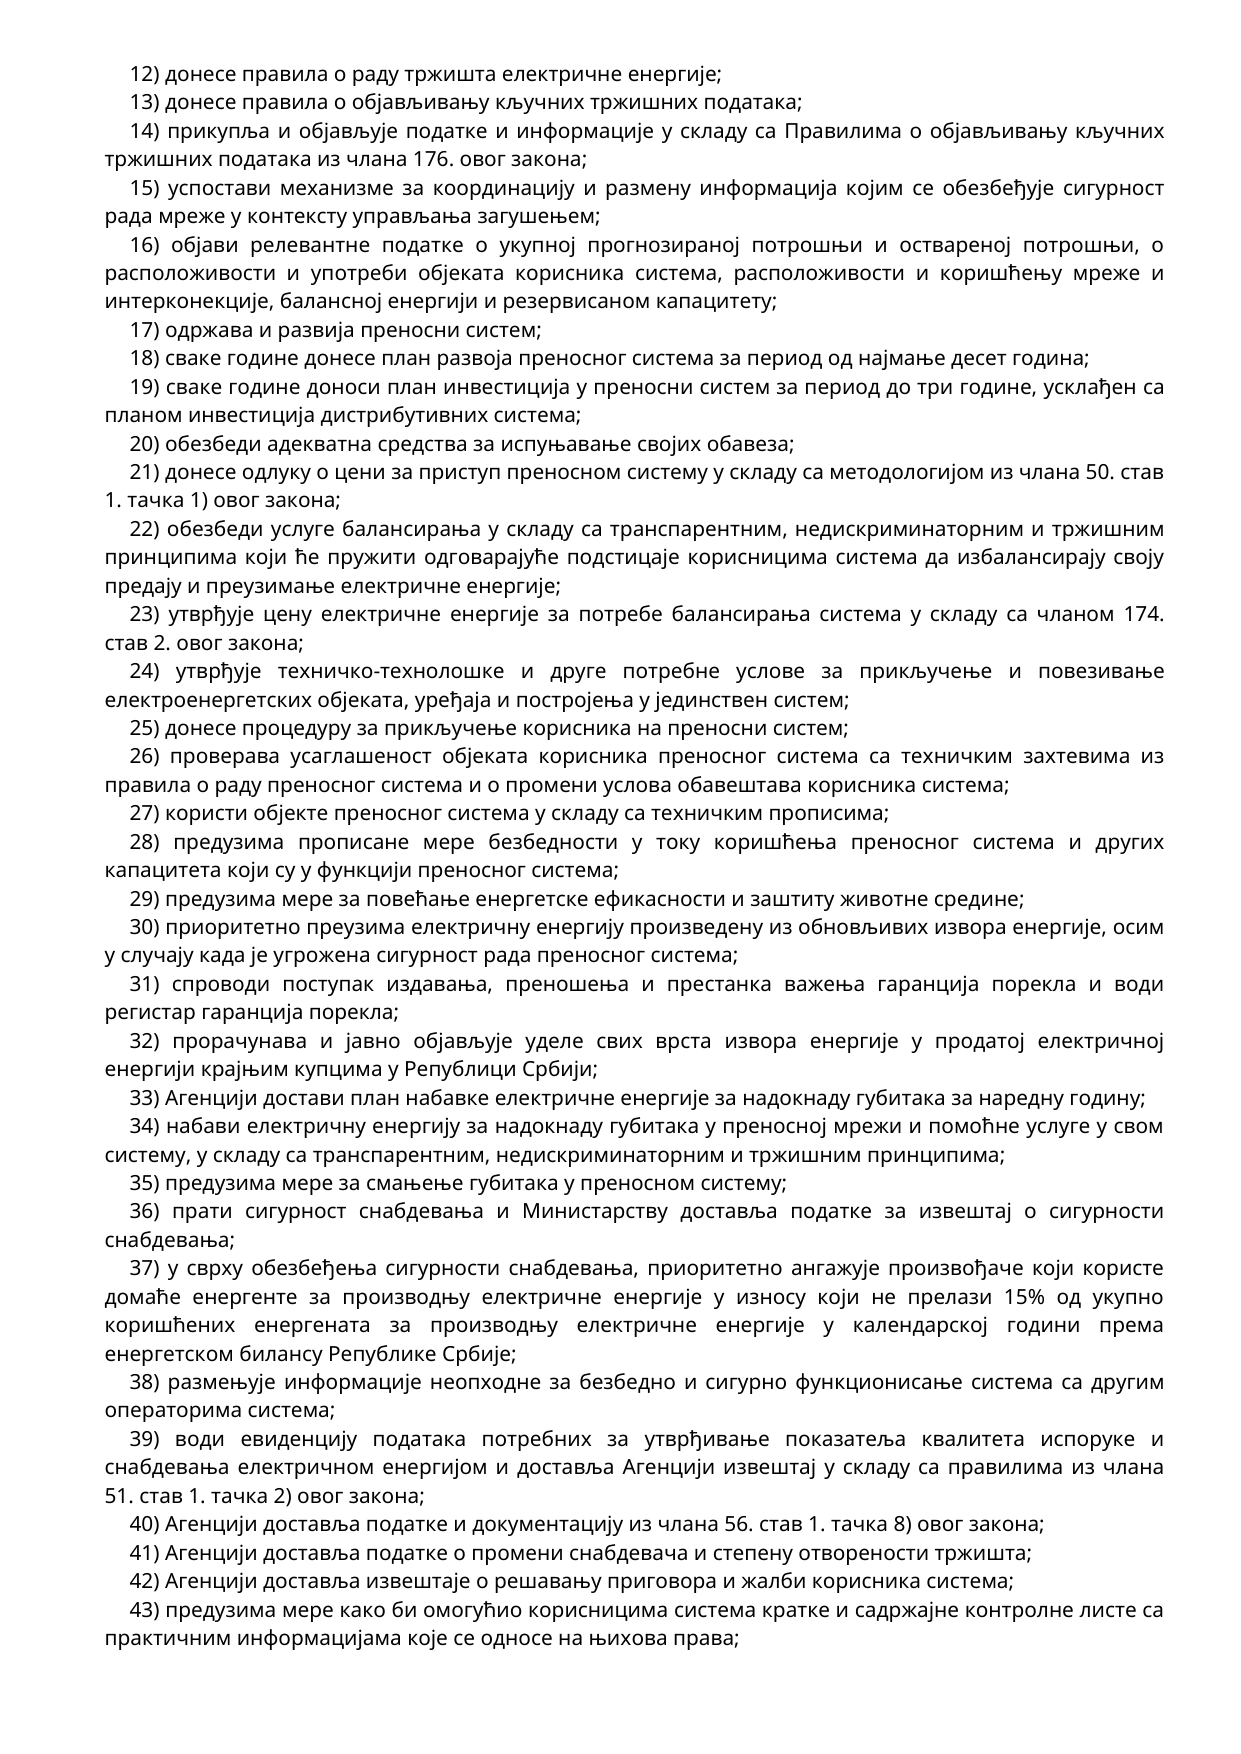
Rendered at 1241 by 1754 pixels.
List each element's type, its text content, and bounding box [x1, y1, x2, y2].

text 26) проверава усаглашеност објеката корисника преносног система са техничким захтевима из правила о раду преносног система и о промени услова обавештава корисника система; [104, 742, 1166, 798]
text 36) прати сигурност снабдевања и Министарству доставља податке за извештај о сигурности снабдевања; [104, 1197, 1166, 1253]
text 18) сваке године донесе план развоја преносног система за период од најмање десет година; [104, 343, 1166, 372]
text 41) Агенцији доставља податке о промени снабдевача и степену отворености тржишта; [104, 1538, 1166, 1566]
text 38) размењује информације неопходне за безбедно и сигурно функционисање система са другим операторима система; [104, 1367, 1166, 1424]
text 16) објави релевантне податке о укупној прогнозираној потрошњи и оствареној потрошњи, о расположивости и употреби објеката корисника система, расположивости и коришћењу мреже и интерконекције, балансној енергији и резервисаном капацитету; [104, 230, 1166, 315]
text 28) предузима прописане мере безбедности у току коришћења преносног система и других капацитета који су у функцији преносног система; [104, 827, 1166, 884]
text 42) Агенцији доставља извештаје о решавању приговора и жалби корисника система; [104, 1566, 1166, 1595]
text 34) набави електричну енергију за надокнаду губитака у преносној мрежи и помоћне услуге у свом систему, у складу са транспарентним, недискриминаторним и тржишним принципима; [104, 1111, 1166, 1168]
text 12) донесе правила о раду тржишта електричне енергије; [104, 59, 1166, 87]
text 21) донесе одлуку о цени за приступ преносном систему у складу са методологијом из члана 50. став 1. тачка 1) овог закона; [104, 457, 1166, 514]
text 25) донесе процедуру за прикључење корисника на преносни систем; [104, 713, 1166, 742]
text 32) прорачунава и јавно објављује уделе свих врста извора енергије у продатој електричној енергији крајњим купцима у Републици Србији; [104, 1026, 1166, 1083]
text 20) обезбеди адекватна средства за испуњавање својих обавеза; [104, 429, 1166, 457]
text 17) одржава и развија преносни систем; [104, 315, 1166, 343]
text 30) приоритетно преузима електричну енергију произведену из обновљивих извора енергије, осим у случају када је угрожена сигурност рада преносног система; [104, 912, 1166, 969]
text 37) у сврху обезбеђења сигурности снабдевања, приоритетно ангажује произвођаче који користе домаће енергенте за производњу електричне енергије у износу који не прелази 15% од укупно коришћених енергената за производњу електричнe енергије у календарској години према енергетском билансу Републике Србије; [104, 1253, 1166, 1367]
text 40) Агенцији доставља податке и документацију из члана 56. став 1. тачка 8) овог закона; [104, 1509, 1166, 1538]
text 23) утврђује цену електричне енергије за потребе балансирања система у складу са чланом 174. став 2. овог закона; [104, 599, 1166, 656]
text 31) спроводи поступак издавања, преношења и престанка важења гаранција порекла и води регистар гаранција порекла; [104, 969, 1166, 1026]
text 35) предузима мере за смањење губитака у преносном систему; [104, 1168, 1166, 1197]
text 43) предузима мере како би омогућио корисницима система кратке и садржајне контролне листе са практичним информацијама које се односе на њихова права; [104, 1595, 1166, 1652]
text 13) донесе правила о објављивању кључних тржишних података; [104, 87, 1166, 116]
text 14) прикупља и објављује податке и информације у складу са Правилима о објављивању кључних тржишних података из члана 176. овог закона; [104, 116, 1166, 173]
text 22) обезбеди услуге балансирања у складу са транспарентним, недискриминаторним и тржишним принципима који ће пружити одговарајуће подстицаје корисницима система дa избалансирају своју предају и преузимање електричне енергије; [104, 514, 1166, 599]
text 15) успостави механизме за координацију и размену информација којим се обезбеђује сигурност рада мреже у контексту управљања загушењем; [104, 173, 1166, 230]
text 29) предузима мере за повећање енергетске ефикасности и заштиту животне средине; [104, 884, 1166, 912]
text 39) води евиденцију података потребних за утврђивање показатеља квалитета испоруке и снабдевања електричном енергијом и доставља Агенцији извештај у складу са правилима из члана 51. став 1. тачка 2) овог закона; [104, 1424, 1166, 1509]
text 19) сваке године доноси план инвестиција у преносни систем за период до три године, усклађен са планом инвестиција дистрибутивних система; [104, 372, 1166, 429]
text 27) користи објекте преносног система у складу са техничким прописима; [104, 798, 1166, 827]
text 24) утврђује техничко-технолошке и друге потребне услове за прикључење и повезивање електроенергетских објеката, уређаја и постројења у јединствен систем; [104, 656, 1166, 713]
text 33) Агенцији достави план набавке електричне енергије за надокнаду губитака за наредну годину; [104, 1083, 1166, 1111]
